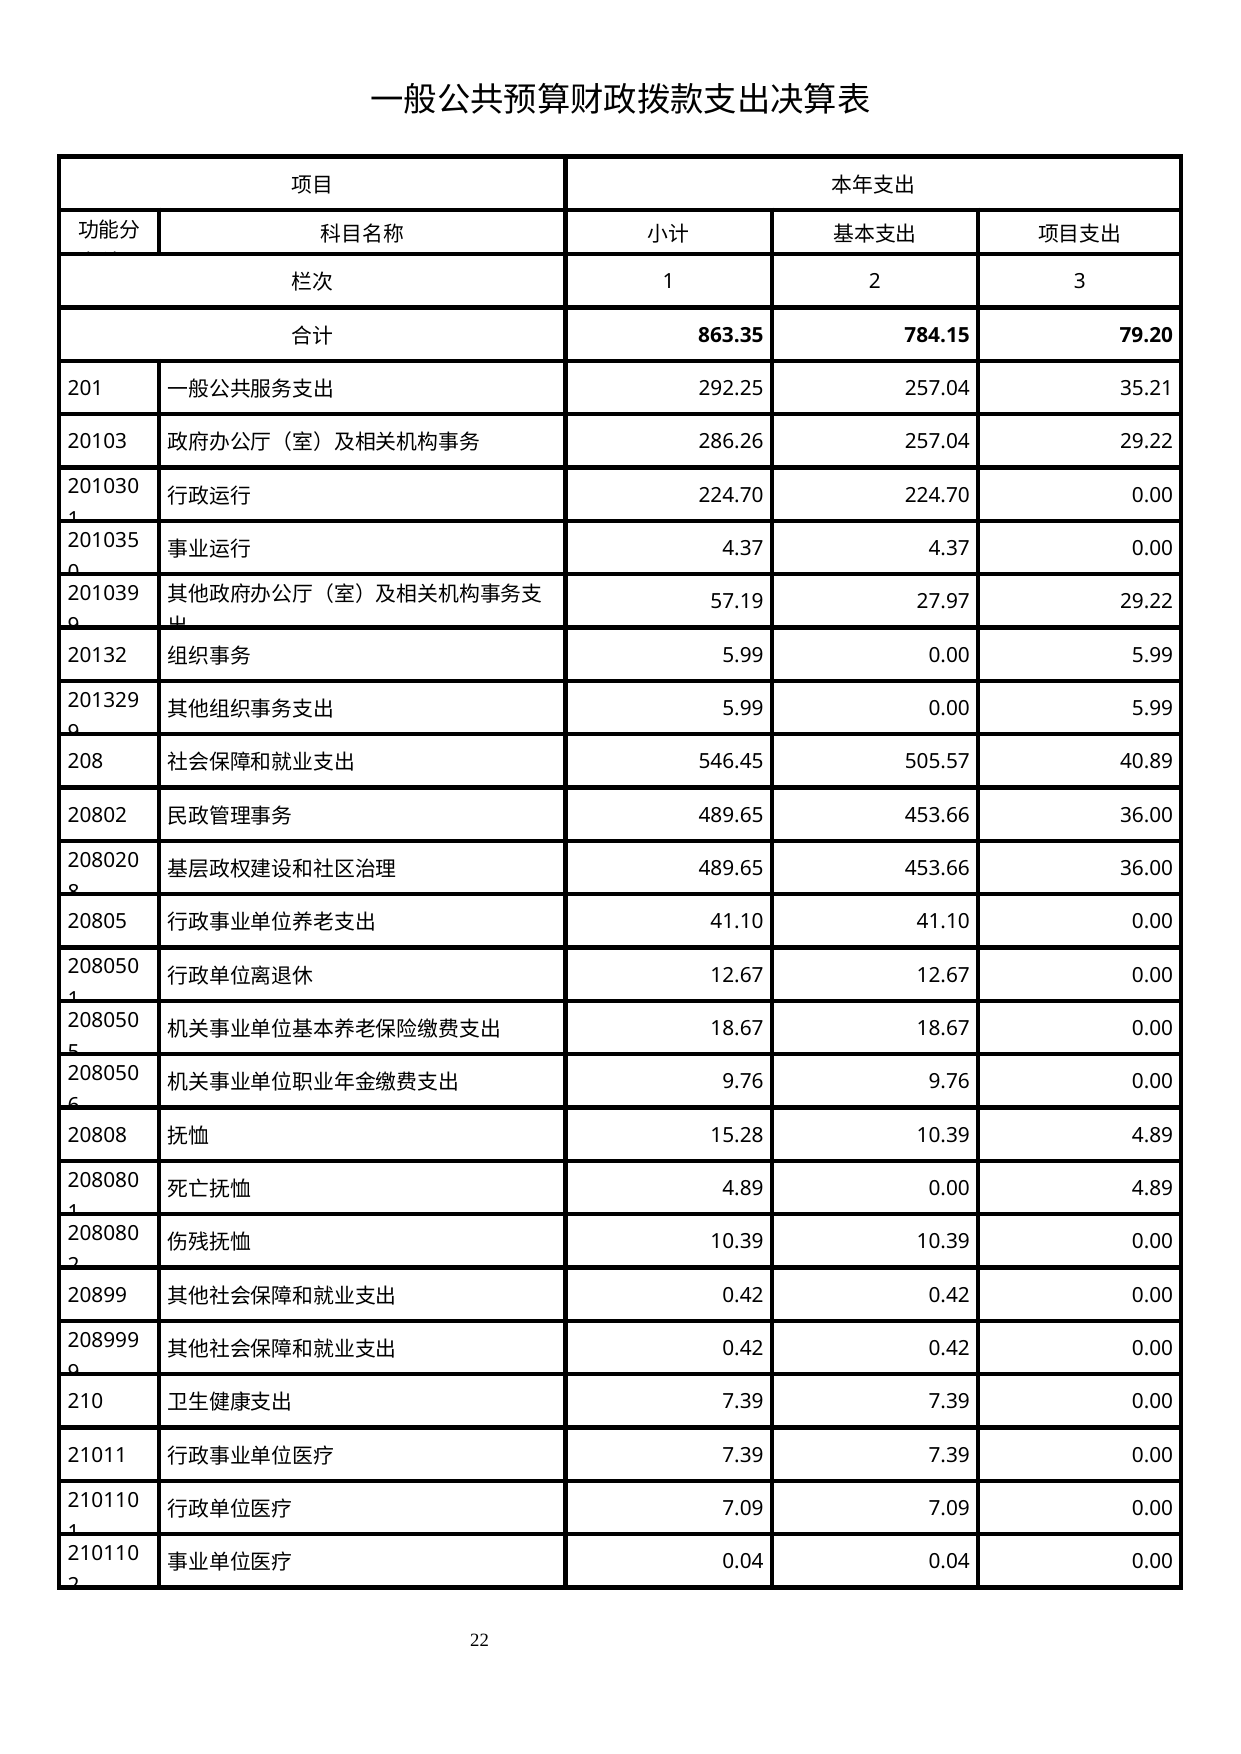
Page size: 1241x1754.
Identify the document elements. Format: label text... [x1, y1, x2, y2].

table_cell 功能分类科目编码 [61, 212, 157, 252]
table_cell 5.99 [568, 630, 770, 679]
table_cell 7.39 [568, 1376, 770, 1425]
table_cell 2010399 [61, 576, 157, 625]
table_cell 基本支出 [774, 212, 976, 252]
table_cell 0.00 [980, 950, 1179, 999]
table_cell 863.35 [568, 310, 770, 359]
table_cell 9.76 [774, 1056, 976, 1105]
table_cell 0.00 [980, 1216, 1179, 1265]
table_cell 科目名称 [161, 212, 563, 252]
table_cell 4.89 [568, 1163, 770, 1212]
table_cell 224.70 [774, 470, 976, 519]
table_cell 4.89 [980, 1163, 1179, 1212]
table_cell 489.65 [568, 843, 770, 892]
table_cell 210 [61, 1376, 157, 1425]
table_cell 5.99 [980, 630, 1179, 679]
table_cell 3 [980, 256, 1179, 305]
table_cell 9.76 [568, 1056, 770, 1105]
table_cell 20802 [61, 790, 157, 839]
table_cell 2080501 [61, 950, 157, 999]
table_header 本年支出 [568, 159, 1179, 208]
table_cell 0.00 [774, 630, 976, 679]
table_cell 40.89 [980, 736, 1179, 785]
table_cell 4.89 [980, 1110, 1179, 1159]
table_cell 2101101 [61, 1483, 157, 1532]
table_cell 224.70 [568, 470, 770, 519]
table_cell 12.67 [774, 950, 976, 999]
table_cell 0.00 [980, 1483, 1179, 1532]
table_cell 292.25 [568, 363, 770, 412]
table_cell 行政单位医疗 [161, 1483, 563, 1532]
table_cell 10.39 [774, 1216, 976, 1265]
table_cell 0.42 [568, 1270, 770, 1319]
table_cell 其他社会保障和就业支出 [161, 1270, 563, 1319]
table_cell 0.00 [980, 1430, 1179, 1479]
table_cell 0.42 [774, 1323, 976, 1372]
table_cell 20805 [61, 896, 157, 945]
table_cell 机关事业单位基本养老保险缴费支出 [161, 1003, 563, 1052]
table_cell 18.67 [774, 1003, 976, 1052]
table_cell 0.00 [980, 1323, 1179, 1372]
table_cell 2080506 [61, 1056, 157, 1105]
table_cell 2101102 [61, 1536, 157, 1585]
table_cell 505.57 [774, 736, 976, 785]
table_cell 抚恤 [161, 1110, 563, 1159]
table_cell 4.37 [568, 523, 770, 572]
table_cell 行政运行 [161, 470, 563, 519]
table_cell 0.04 [568, 1536, 770, 1585]
table_cell 0.00 [980, 1536, 1179, 1585]
table_cell 1 [568, 256, 770, 305]
table_cell 546.45 [568, 736, 770, 785]
table_cell 4.37 [774, 523, 976, 572]
table_cell 0.00 [980, 1376, 1179, 1425]
table_cell 政府办公厅（室）及相关机构事务 [161, 416, 563, 465]
table_cell 0.00 [980, 1003, 1179, 1052]
table_cell 2013299 [61, 683, 157, 732]
table_cell 0.42 [774, 1270, 976, 1319]
table_cell 0.42 [568, 1323, 770, 1372]
table_cell 20899 [61, 1270, 157, 1319]
table_cell 27.97 [774, 576, 976, 625]
table_cell 0.00 [980, 470, 1179, 519]
table_cell 2010301 [61, 470, 157, 519]
table_cell 0.04 [774, 1536, 976, 1585]
table_cell 21011 [61, 1430, 157, 1479]
table_cell 事业运行 [161, 523, 563, 572]
table_cell 0.00 [774, 683, 976, 732]
table_cell 组织事务 [161, 630, 563, 679]
table_cell 41.10 [774, 896, 976, 945]
table_cell 小计 [568, 212, 770, 252]
table_cell 36.00 [980, 843, 1179, 892]
table_cell 2080802 [61, 1216, 157, 1265]
table_cell 29.22 [980, 576, 1179, 625]
table_cell 453.66 [774, 843, 976, 892]
table_cell 35.21 [980, 363, 1179, 412]
table_cell 一般公共服务支出 [161, 363, 563, 412]
table_cell 5.99 [980, 683, 1179, 732]
table_cell 死亡抚恤 [161, 1163, 563, 1212]
table_cell 20808 [61, 1110, 157, 1159]
table_cell 机关事业单位职业年金缴费支出 [161, 1056, 563, 1105]
text 一般公共预算财政拨款支出决算表 [59, 64, 1181, 129]
table_cell 2080801 [61, 1163, 157, 1212]
table_cell 57.19 [568, 576, 770, 625]
table_cell 0.00 [980, 896, 1179, 945]
table_cell 卫生健康支出 [161, 1376, 563, 1425]
table_cell 0.00 [980, 523, 1179, 572]
table_cell 0.00 [980, 1056, 1179, 1105]
table_cell 2089999 [61, 1323, 157, 1372]
table_cell 0.00 [980, 1270, 1179, 1319]
table_cell 20103 [61, 416, 157, 465]
table_cell 7.39 [568, 1430, 770, 1479]
table_cell 2 [774, 256, 976, 305]
table_cell 257.04 [774, 363, 976, 412]
table_cell 201 [61, 363, 157, 412]
table_cell 41.10 [568, 896, 770, 945]
table_cell 合计 [61, 310, 563, 359]
table_cell 事业单位医疗 [161, 1536, 563, 1585]
table_cell 7.39 [774, 1430, 976, 1479]
table_cell 20132 [61, 630, 157, 679]
table_cell 784.15 [774, 310, 976, 359]
table_cell 10.39 [774, 1110, 976, 1159]
table_cell 栏次 [61, 256, 563, 305]
table_cell 基层政权建设和社区治理 [161, 843, 563, 892]
table_cell 其他社会保障和就业支出 [161, 1323, 563, 1372]
table_cell 36.00 [980, 790, 1179, 839]
table_cell 项目支出 [980, 212, 1179, 252]
table_cell 29.22 [980, 416, 1179, 465]
table_cell 2080208 [61, 843, 157, 892]
table_cell 10.39 [568, 1216, 770, 1265]
table_cell 7.09 [774, 1483, 976, 1532]
table_cell 208 [61, 736, 157, 785]
table_cell 行政事业单位医疗 [161, 1430, 563, 1479]
table_cell 79.20 [980, 310, 1179, 359]
table_cell 5.99 [568, 683, 770, 732]
table_cell 489.65 [568, 790, 770, 839]
table_cell 0.00 [774, 1163, 976, 1212]
table_cell 社会保障和就业支出 [161, 736, 563, 785]
table_header 项目 [61, 159, 563, 208]
table_cell 其他组织事务支出 [161, 683, 563, 732]
table_cell 12.67 [568, 950, 770, 999]
table_cell 民政管理事务 [161, 790, 563, 839]
table_cell 2010350 [61, 523, 157, 572]
table_cell 15.28 [568, 1110, 770, 1159]
table_cell 257.04 [774, 416, 976, 465]
table_cell 2080505 [61, 1003, 157, 1052]
table_cell 18.67 [568, 1003, 770, 1052]
table_cell 7.39 [774, 1376, 976, 1425]
table_cell 行政事业单位养老支出 [161, 896, 563, 945]
table_cell 7.09 [568, 1483, 770, 1532]
table_cell 其他政府办公厅（室）及相关机构事务支出 [161, 576, 563, 625]
table_cell 伤残抚恤 [161, 1216, 563, 1265]
table_cell 286.26 [568, 416, 770, 465]
table_cell 453.66 [774, 790, 976, 839]
table_cell 行政单位离退休 [161, 950, 563, 999]
